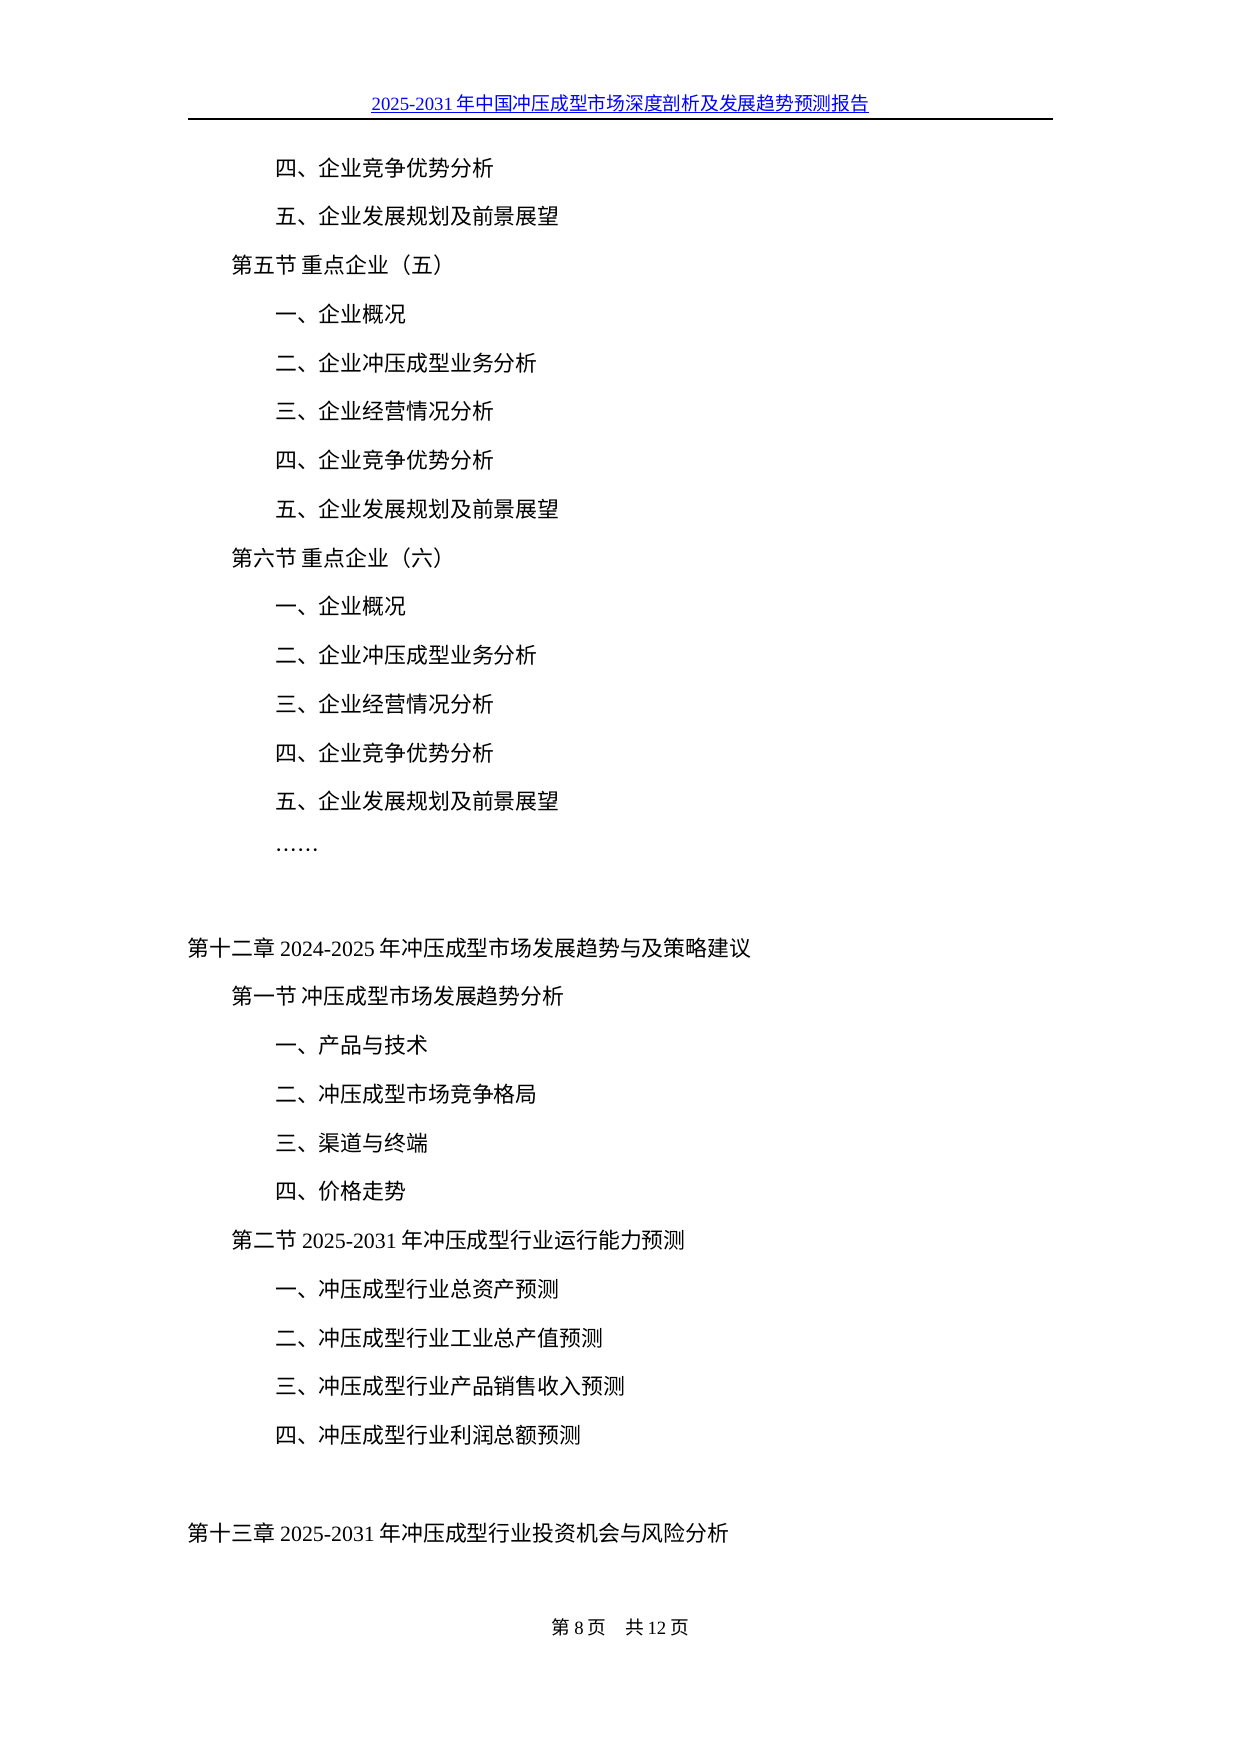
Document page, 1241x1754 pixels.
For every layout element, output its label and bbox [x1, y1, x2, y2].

text [187, 150, 1053, 1548]
